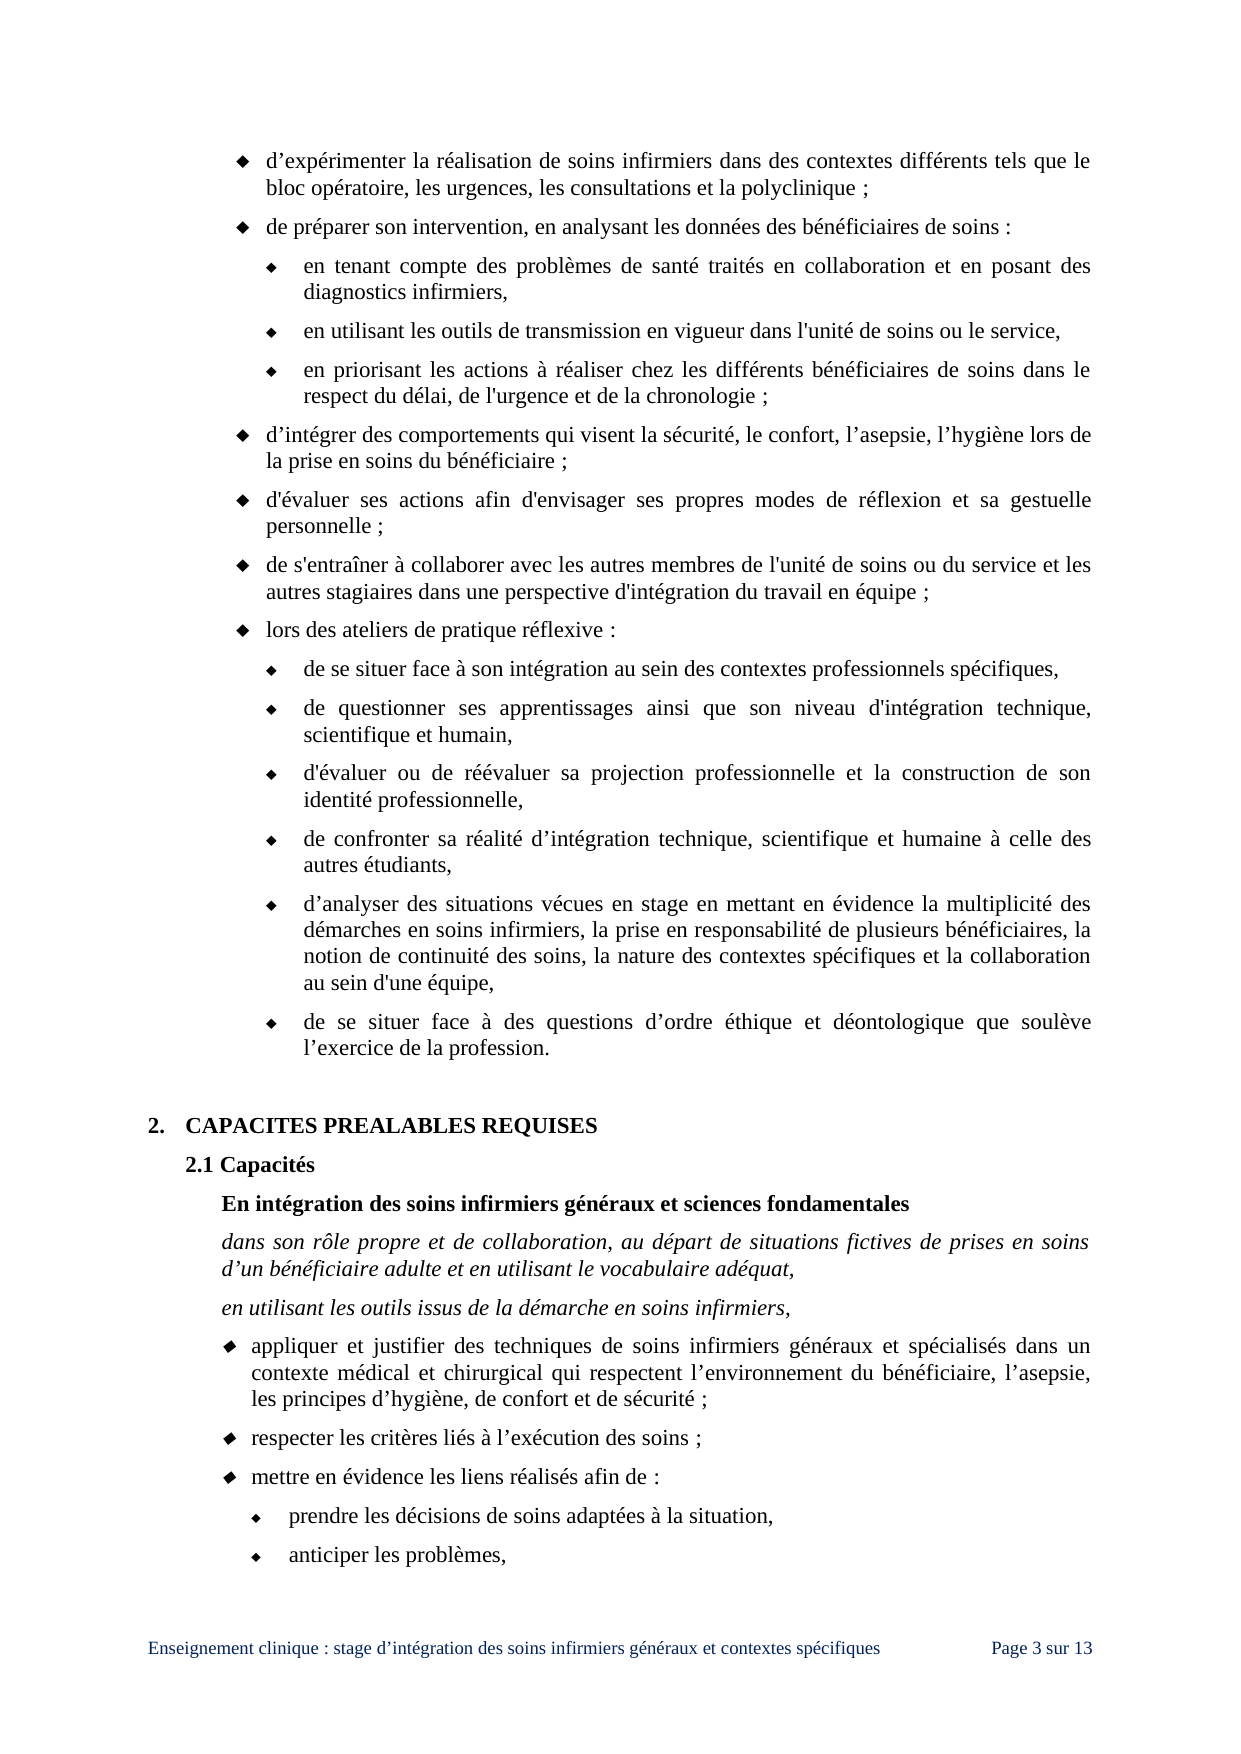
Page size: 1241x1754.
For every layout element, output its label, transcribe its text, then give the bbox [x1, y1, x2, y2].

text en utilisant les outils issus de la démarche en soins infirmiers, [221, 1294, 1093, 1320]
list respecter les critères liés à l’exécution des soins ; [221, 1424, 1093, 1450]
list en tenant compte des problèmes de santé traités en collaboration et en posant des diagnostics infirmiers, [266, 252, 1093, 304]
list anticiper les problèmes, [251, 1541, 1093, 1567]
list de confronter sa réalité d’intégration technique, scientifique et humaine à celle des autres étudiants, [266, 825, 1093, 877]
list mettre en évidence les liens réalisés afin de : [221, 1463, 1093, 1489]
list d'évaluer ses actions afin d'envisager ses propres modes de réflexion et sa gestuelle personnelle ; [236, 486, 1093, 539]
list appliquer et justifier des techniques de soins infirmiers généraux et spécialisés dans un contexte médical et chirurgical qui respectent l’environnement du bénéficiaire, l’asepsie, les principes d’hygiène, de confort et de sécurité ; [221, 1332, 1093, 1412]
list de s'entraîner à collaborer avec les autres membres de l'unité de soins ou du service et les autres stagiaires dans une perspective d'intégration du travail en équipe ; [236, 551, 1093, 604]
list en priorisant les actions à réaliser chez les différents bénéficiaires de soins dans le respect du délai, de l'urgence et de la chronologie ; [266, 356, 1093, 408]
text 2.1 Capacités [185, 1151, 1093, 1177]
text En intégration des soins infirmiers généraux et sciences fondamentales [221, 1189, 1093, 1216]
list d'évaluer ou de réévaluer sa projection professionnelle et la construction de son identité professionnelle, [266, 759, 1093, 812]
list d’analyser des situations vécues en stage en mettant en évidence la multiplicité des démarches en soins infirmiers, la prise en responsabilité de plusieurs bénéficiaires, la notion de continuité des soins, la nature des contextes spécifiques et la collaboration au sein d'une équipe, [266, 890, 1093, 995]
list CAPACITES PREALABLES REQUISES [148, 1112, 1093, 1138]
list en utilisant les outils de transmission en vigueur dans l'unité de soins ou le service, [266, 317, 1093, 343]
list de se situer face à des questions d’ordre éthique et déontologique que soulève l’exercice de la profession. [266, 1008, 1093, 1061]
list prendre les décisions de soins adaptées à la situation, [251, 1502, 1093, 1528]
list lors des ateliers de pratique réflexive : [236, 617, 1093, 643]
list de préparer son intervention, en analysant les données des bénéficiaires de soins : [236, 213, 1093, 239]
list de se situer face à son intégration au sein des contextes professionnels spécifiques, [266, 655, 1093, 682]
list d’intégrer des comportements qui visent la sécurité, le confort, l’asepsie, l’hygiène lors de la prise en soins du bénéficiaire ; [236, 421, 1093, 474]
list de questionner ses apprentissages ainsi que son niveau d'intégration technique, scientifique et humain, [266, 694, 1093, 747]
text dans son rôle propre et de collaboration, au départ de situations fictives de prises en soins d’un bénéficiaire adulte et en utilisant le vocabulaire adéquat, [221, 1228, 1093, 1281]
list d’expérimenter la réalisation de soins infirmiers dans des contextes différents tels que le bloc opératoire, les urgences, les consultations et la polyclinique ; [236, 148, 1093, 200]
